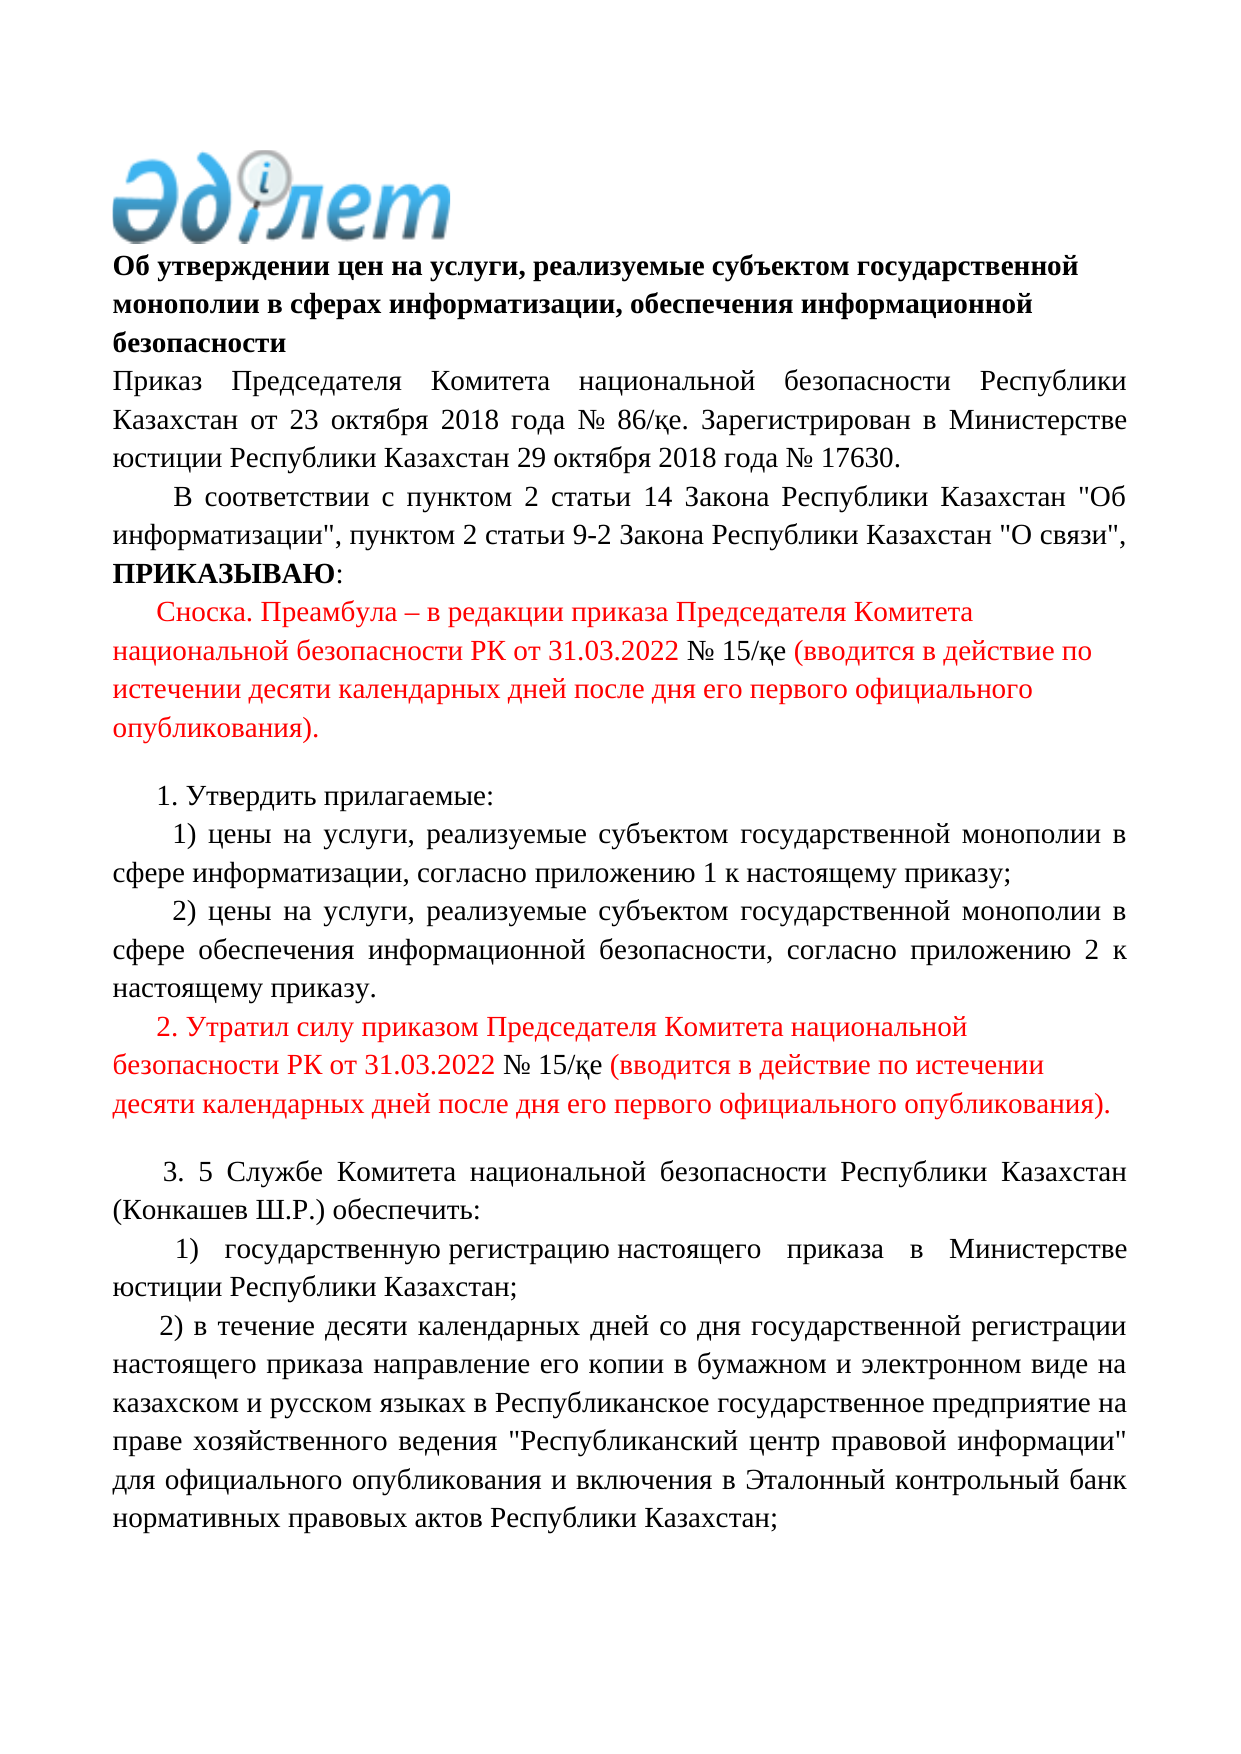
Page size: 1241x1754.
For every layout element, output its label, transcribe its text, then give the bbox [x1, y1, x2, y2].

text В соответствии с пунктом 2 статьи 14 Закона Республики Казахстан "Об информатизации", пунктом 2 статьи 9-2 Закона Республики Казахстан "О связи", ПРИКАЗЫВАЮ: [112, 479, 1128, 589]
text Сноска. Преамбула – в редакции приказа Председателя Комитета национальной безопасности РК от 31.03.2022 № 15/қе (вводится в действие по истечении десяти календарных дней после дня его первого официального опубликования). [112, 594, 1128, 774]
text 2) в течение десяти календарных дней со дня государственной регистрации настоящего приказа направление его копии в бумажном и электронном виде на казахском и русском языках в Республиканское государственное предприятие на праве хозяйственного ведения "Республиканский центр правовой информации" для официального опубликования и включения в Эталонный контрольный банк нормативных правовых актов Республики Казахстан; [112, 1308, 1128, 1534]
text 1. Утвердить прилагаемые: [112, 778, 1128, 811]
picture [112, 150, 451, 244]
text Приказ Председателя Комитета национальной безопасности Республики Казахстан от 23 октября 2018 года № 86/қе. Зарегистрирован в Министерстве юстиции Республики Казахстан 29 октября 2018 года № 17630. [112, 363, 1128, 474]
text 1) цены на услуги, реализуемые субъектом государственной монополии в сфере информатизации, согласно приложению 1 к настоящему приказу; [112, 816, 1128, 888]
text Об утверждении цен на услуги, реализуемые субъектом государственной монополии в сферах информатизации, обеспечения информационной безопасности [112, 248, 1128, 358]
text 1) государственную регистрацию настоящего приказа в Министерстве юстиции Республики Казахстан; [112, 1231, 1128, 1303]
text 2. Утратил силу приказом Председателя Комитета национальной безопасности РК от 31.03.2022 № 15/қе (вводится в действие по истечении десяти календарных дней после дня его первого официального опубликования). [112, 1009, 1128, 1150]
text 2) цены на услуги, реализуемые субъектом государственной монополии в сфере обеспечения информационной безопасности, согласно приложению 2 к настоящему приказу. [112, 893, 1128, 1004]
text 3. 5 Службе Комитета национальной безопасности Республики Казахстан (Конкашев Ш.Р.) обеспечить: [112, 1154, 1128, 1226]
